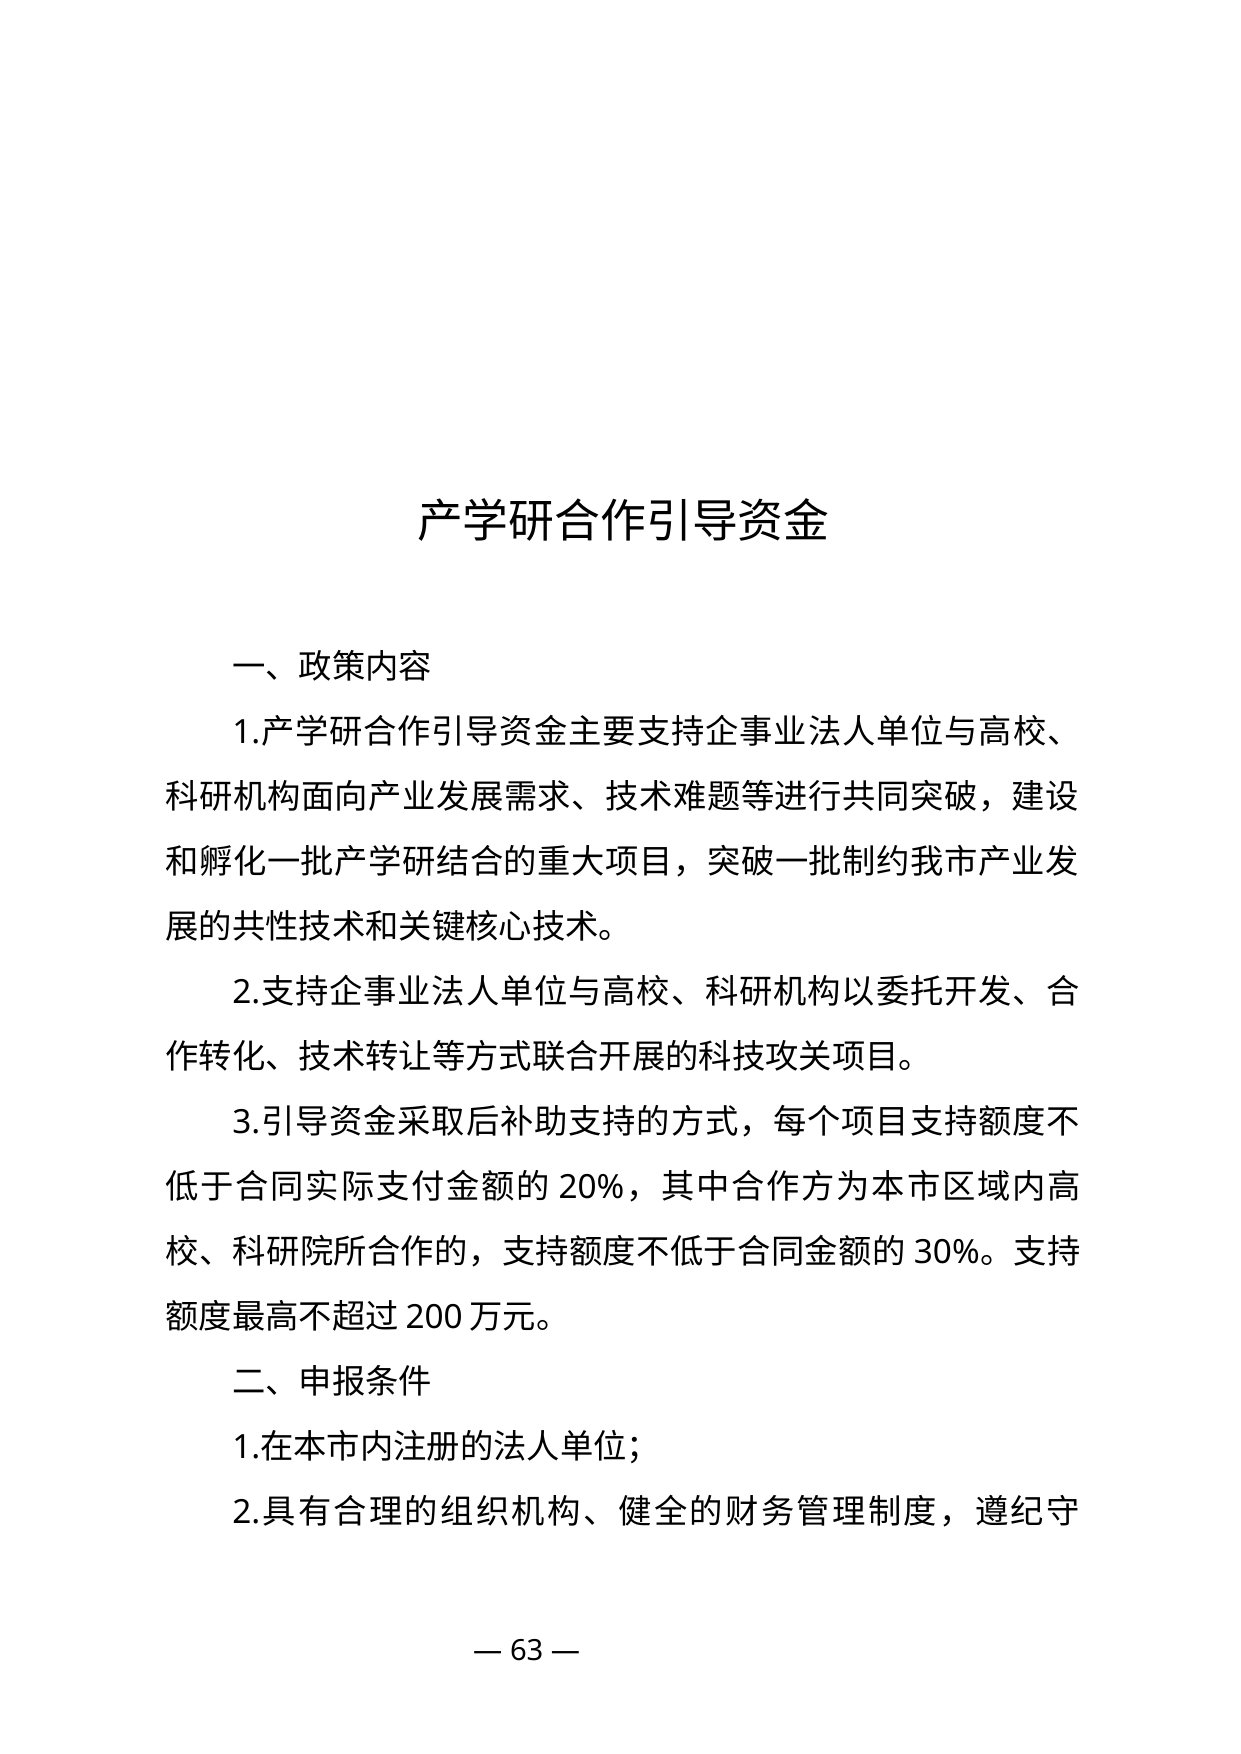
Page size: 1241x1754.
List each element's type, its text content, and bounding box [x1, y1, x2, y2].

text 2.支持企事业法人单位与高校、科研机构以委托开发、合作转化、技术转让等方式联合开展的科技攻关项目。 [165, 957, 1081, 1087]
text 1.在本市内注册的法人单位； [165, 1412, 1081, 1477]
text 产学研合作引导资金 [165, 469, 1081, 567]
text 一、政策内容 [165, 632, 1081, 697]
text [165, 1477, 1081, 1542]
text 3.引导资金采取后补助支持的方式，每个项目支持额度不低于合同实际支付金额的20%，其中合作方为本市区域内高校、科研院所合作的，支持额度不低于合同金额的30%。支持额度最高不超过200万元。 [165, 1087, 1081, 1347]
text 1.产学研合作引导资金主要支持企事业法人单位与高校、科研机构面向产业发展需求、技术难题等进行共同突破，建设和孵化一批产学研结合的重大项目，突破一批制约我市产业发展的共性技术和关键核心技术。 [165, 697, 1081, 957]
text 二、申报条件 [165, 1347, 1081, 1412]
